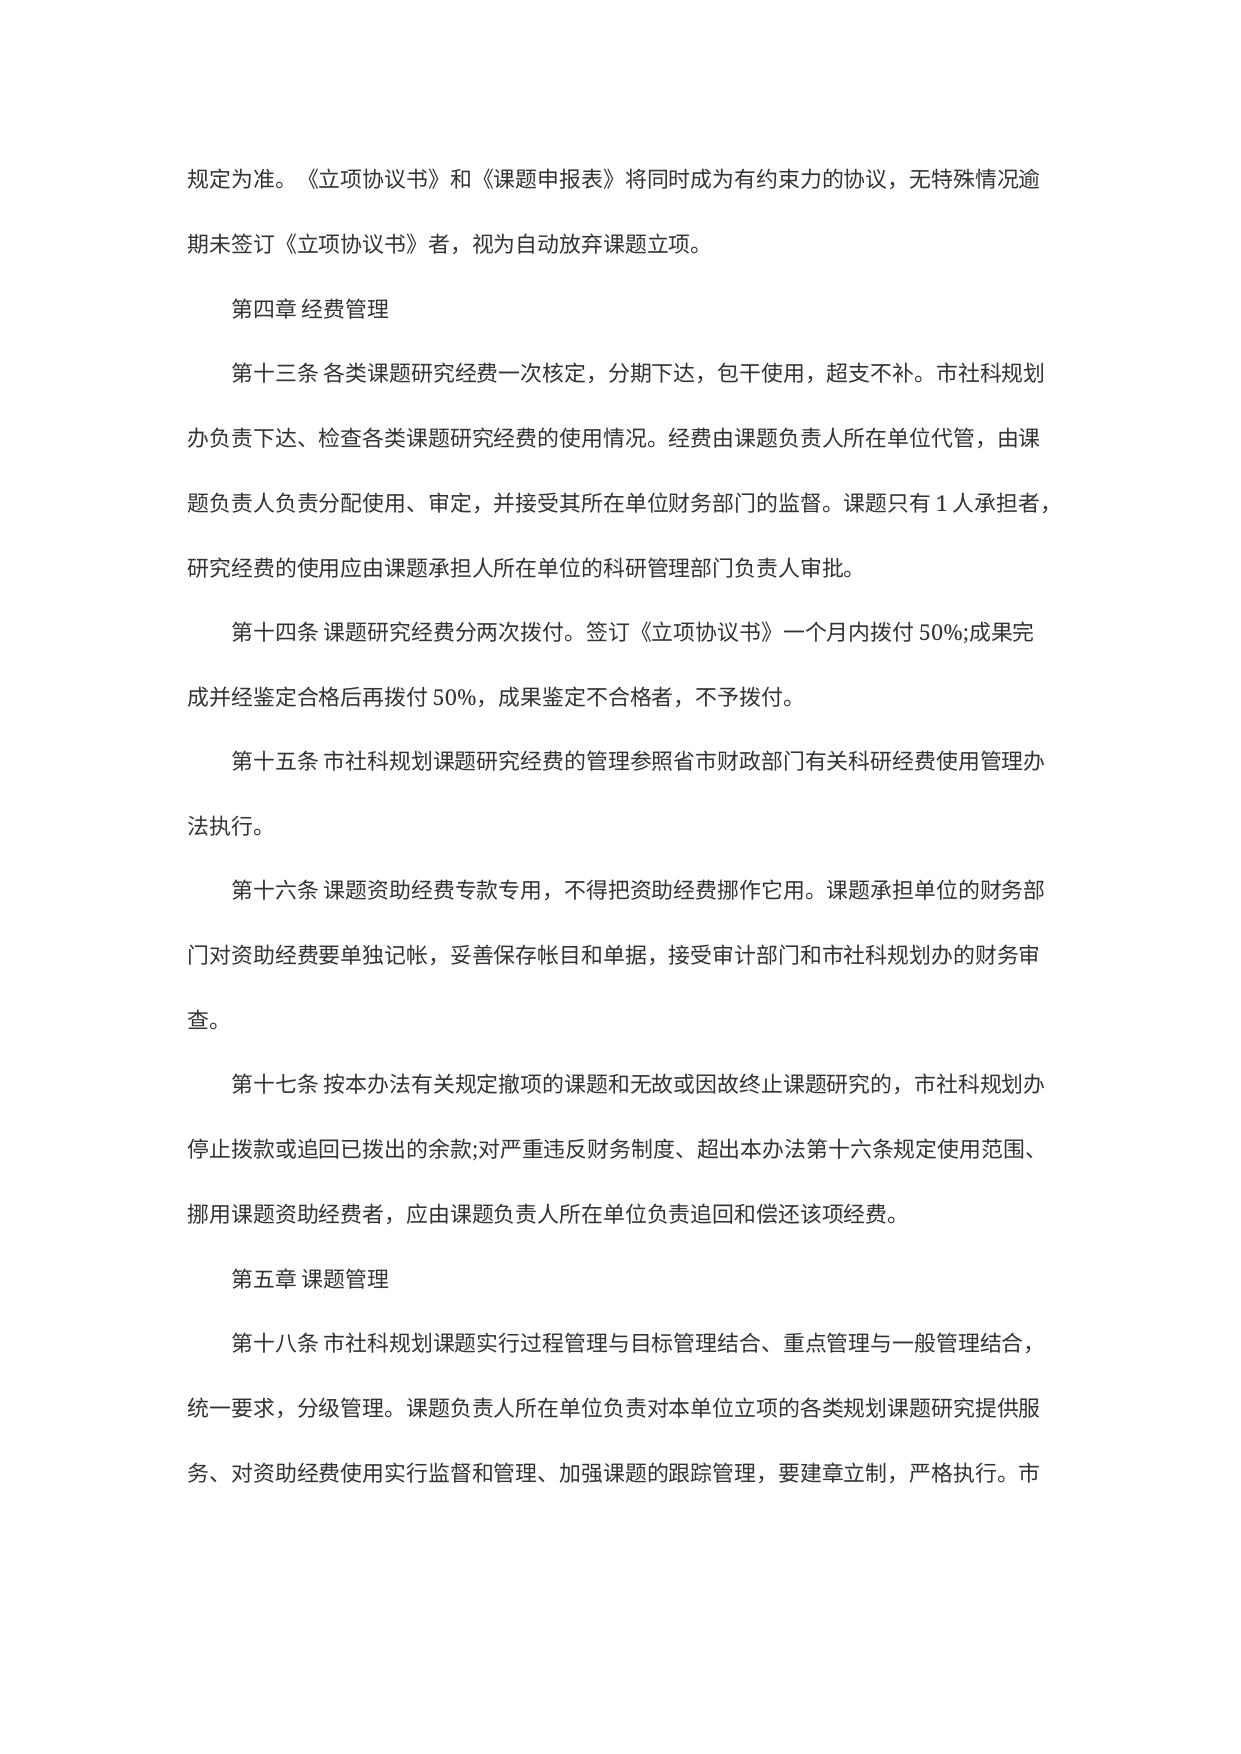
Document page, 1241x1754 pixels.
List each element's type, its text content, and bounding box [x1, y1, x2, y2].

text 第十七条 按本办法有关规定撤项的课题和无故或因故终止课题研究的，市社科规划办停止拨款或追回已拨出的余款;对严重违反财务制度、超出本办法第十六条规定使用范围、挪用课题资助经费者，应由课题负责人所在单位负责追回和偿还该项经费。 [187, 1067, 1053, 1229]
text 第十六条 课题资助经费专款专用，不得把资助经费挪作它用。课题承担单位的财务部门对资助经费要单独记帐，妥善保存帐目和单据，接受审计部门和市社科规划办的财务审查。 [187, 873, 1053, 1035]
text 第十四条 课题研究经费分两次拨付。签订《立项协议书》一个月内拨付50%;成果完成并经鉴定合格后再拨付50%，成果鉴定不合格者，不予拨付。 [187, 614, 1053, 712]
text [187, 162, 1053, 259]
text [187, 1325, 1053, 1488]
text 第十五条 市社科规划课题研究经费的管理参照省市财政部门有关科研经费使用管理办法执行。 [187, 744, 1053, 841]
text 第十三条 各类课题研究经费一次核定，分期下达，包干使用，超支不补。市社科规划办负责下达、检查各类课题研究经费的使用情况。经费由课题负责人所在单位代管，由课题负责人负责分配使用、审定，并接受其所在单位财务部门的监督。课题只有1人承担者，研究经费的使用应由课题承担人所在单位的科研管理部门负责人审批。 [187, 355, 1053, 583]
text 第四章 经费管理 [187, 291, 1053, 324]
text 第五章 课题管理 [187, 1261, 1053, 1294]
